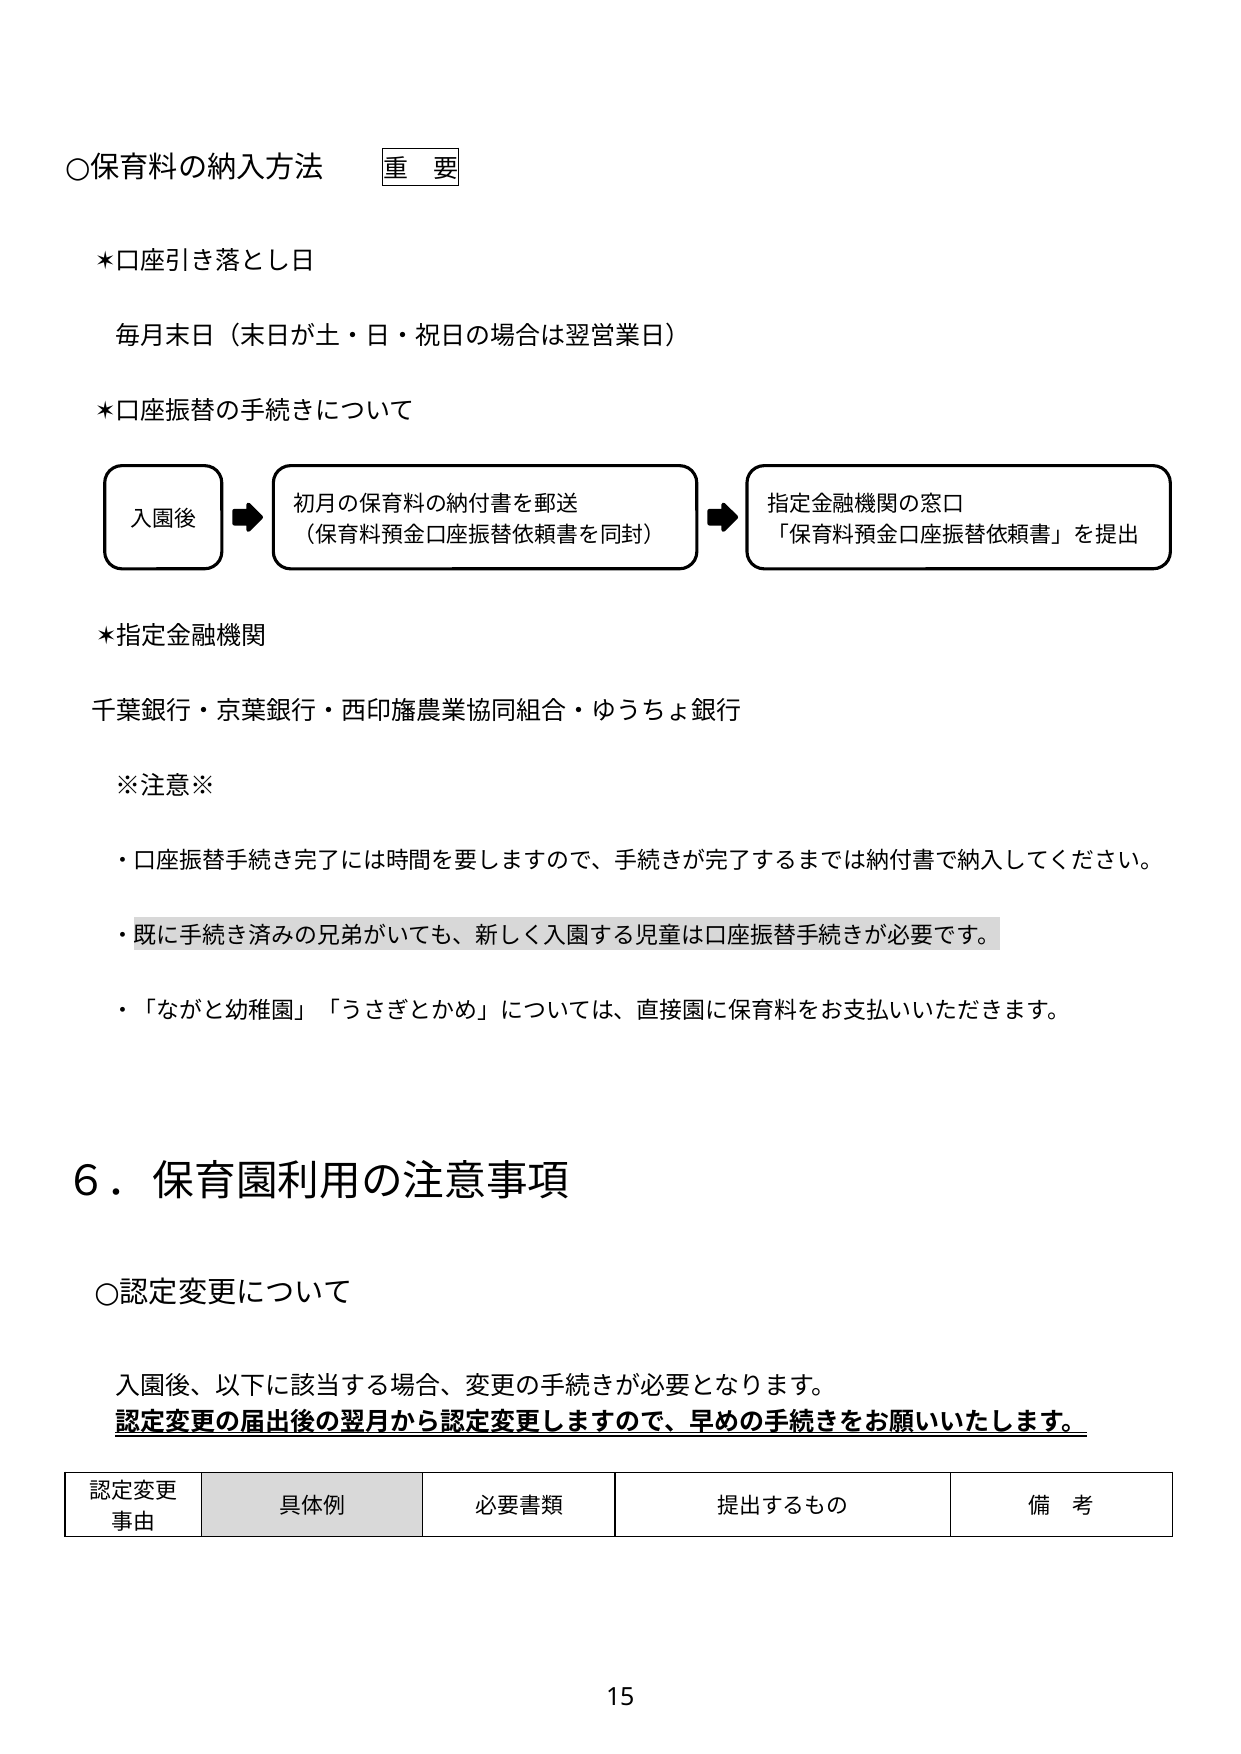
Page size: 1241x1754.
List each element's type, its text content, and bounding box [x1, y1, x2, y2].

text 口座引き落とし日 [65, 240, 1175, 278]
text 認定変更の届出後の翌月から認定変更しますので、早めの手続きをお願いいたします。 [65, 1401, 1175, 1438]
text ・口座振替手続き完了には時間を要しますので、手続きが完了するまでは納付書で納入してください。 [65, 840, 1175, 878]
text ○保育料の納入方法 重 要 [65, 128, 1175, 203]
text ・既に手続き済みの兄弟がいても、新しく入園する児童は口座振替手続きが必要です。 [65, 915, 1175, 953]
text 指定金融機関 [65, 615, 1175, 653]
text 毎月末日（末日が土・日・祝日の場合は翌営業日） [65, 315, 1175, 353]
table_header 具体例 [202, 1473, 422, 1536]
table_header 認定変更 事由 [66, 1473, 201, 1536]
text ○認定変更について [65, 1253, 1175, 1328]
text ※注意※ [65, 765, 1175, 803]
text ・「ながと幼稚園」「うさぎとかめ」については、直接園に保育料をお支払いいただきます。 [65, 990, 1175, 1028]
text 口座振替の手続きについて [65, 390, 1175, 428]
table_header 必要書類 [423, 1473, 614, 1536]
list 保育園利用の注意事項 [65, 1140, 1175, 1215]
table_header 提出するもの [616, 1473, 950, 1536]
text 千葉銀行・京葉銀行・西印旛農業協同組合・ゆうちょ銀行 [65, 690, 1175, 728]
table_header 備 考 [951, 1473, 1172, 1536]
text 入園後、以下に該当する場合、変更の手続きが必要となります。 [65, 1365, 1175, 1401]
